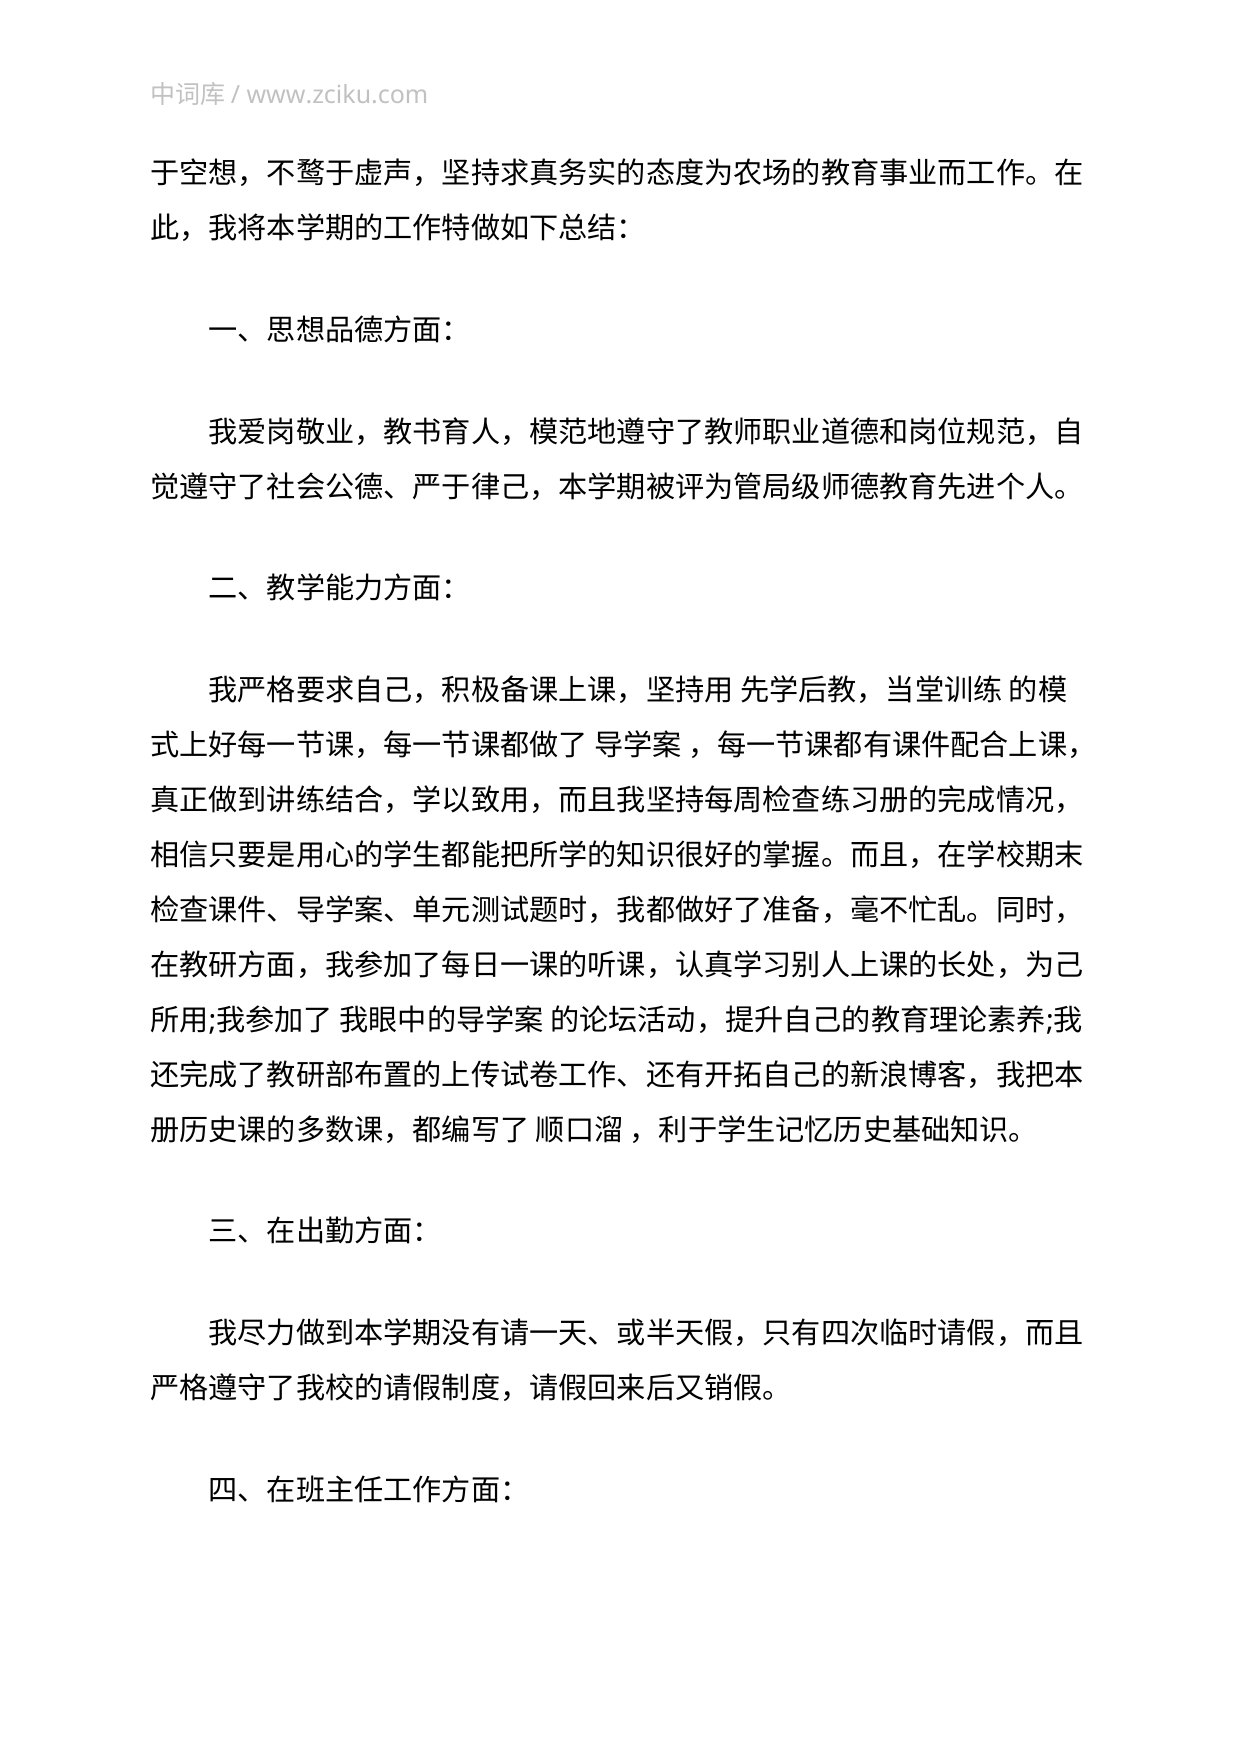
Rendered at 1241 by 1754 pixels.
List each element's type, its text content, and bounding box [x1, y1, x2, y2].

text 一、思想品德方面： [150, 307, 1090, 349]
text 二、教学能力方面： [150, 565, 1090, 607]
text 三、在出勤方面： [150, 1208, 1090, 1250]
text 我爱岗敬业，教书育人，模范地遵守了教师职业道德和岗位规范，自觉遵守了社会公德、严于律己，本学期被评为管局级师德教育先进个人。 [150, 408, 1090, 506]
text 四、在班主任工作方面： [150, 1466, 1090, 1509]
text 我尽力做到本学期没有请一天、或半天假，只有四次临时请假，而且严格遵守了我校的请假制度，请假回来后又销假。 [150, 1310, 1090, 1407]
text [150, 150, 1090, 247]
text 我严格要求自己，积极备课上课，坚持用 先学后教，当堂训练 的模式上好每一节课，每一节课都做了 导学案 ，每一节课都有课件配合上课，真正做到讲练结合，学以致用，而且我坚持每周检查练习册的完成情况，相信只要是用心的学生都能把所学的知识很好的掌握。而且，在学校期末检查课件、导学案、单元测试题时，我都做好了准备，毫不忙乱。同时，在教研方面，我参加了每日一课的听课，认真学习别人上课的长处，为己所用;我参加了 我眼中的导学案 的论坛活动，提升自己的教育理论素养;我还完成了教研部布置的上传试卷工作、还有开拓自己的新浪博客，我把本册历史课的多数课，都编写了 顺口溜 ，利于学生记忆历史基础知识。 [150, 667, 1090, 1148]
